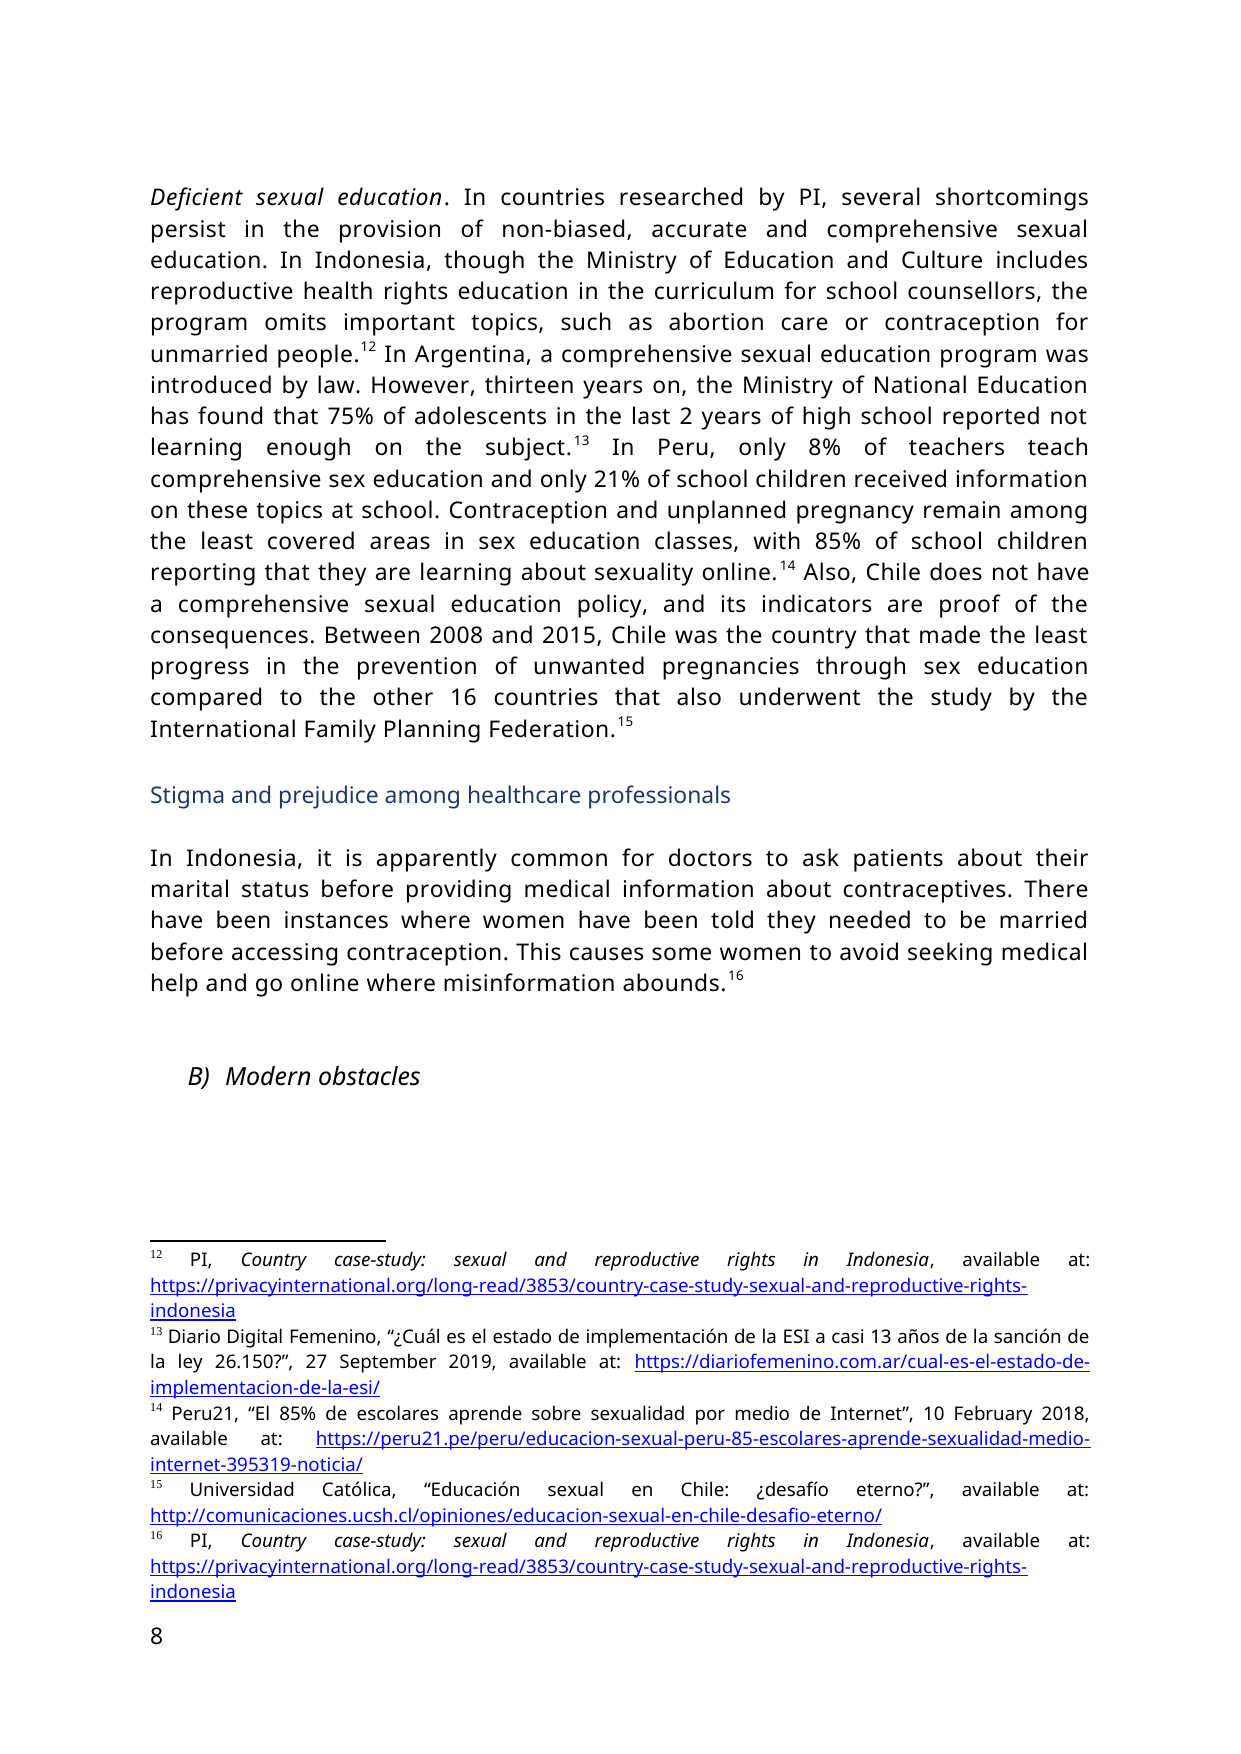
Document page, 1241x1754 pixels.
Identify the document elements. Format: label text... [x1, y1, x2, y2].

subtitle Modern obstacles [187, 1058, 1090, 1092]
text In Indonesia, it is apparently common for doctors to ask patients about their marital status before providing medical information about contraceptives. There have been instances where women have been told they needed to be married before accessing contraception. This causes some women to avoid seeking medical help and go online where misinformation abounds. [150, 842, 1090, 998]
subtitle Stigma and prejudice among healthcare professionals [150, 779, 1090, 810]
text Deficient sexual education. In countries researched by PI, several shortcomings persist in the provision of non-biased, accurate and comprehensive sexual education. In Indonesia, though the Ministry of Education and Culture includes reproductive health rights education in the curriculum for school counsellors, the program omits important topics, such as abortion care or contraception for unmarried people. In Argentina, a comprehensive sexual education program was introduced by law. However, thirteen years on, the Ministry of National Education has found that 75% of adolescents in the last 2 years of high school reported not learning enough on the subject. In Peru, only 8% of teachers teach comprehensive sex education and only 21% of school children received information on these topics at school. Contraception and unplanned pregnancy remain among the least covered areas in sex education classes, with 85% of school children reporting that they are learning about sexuality online. Also, Chile does not have a comprehensive sexual education policy, and its indicators are proof of the consequences. Between 2008 and 2015, Chile was the country that made the least progress in the prevention of unwanted pregnancies through sex education compared to the other 16 countries that also underwent the study by the International Family Planning Federation. [150, 181, 1090, 744]
